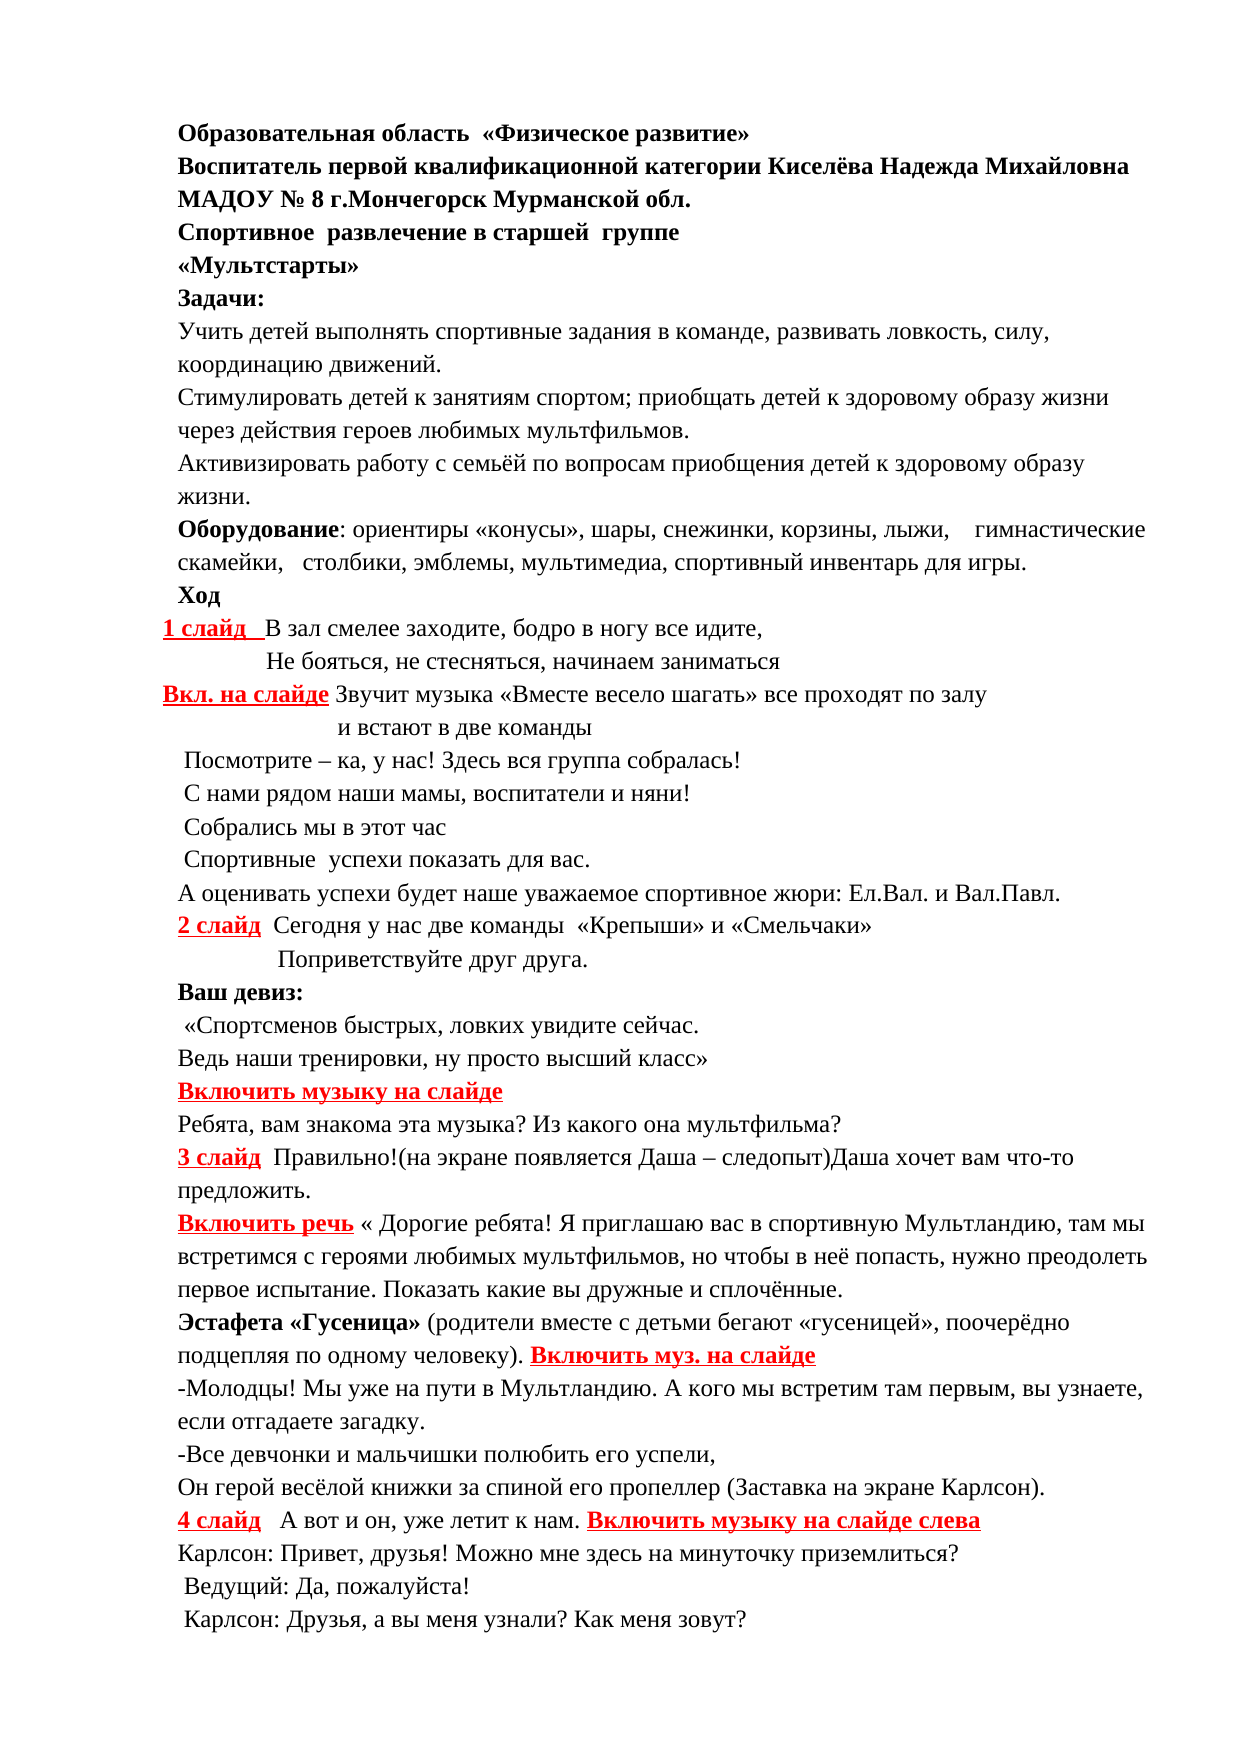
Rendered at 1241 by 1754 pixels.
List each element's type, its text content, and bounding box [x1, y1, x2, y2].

text Задачи: [177, 283, 1152, 312]
text Образовательная область «Физическое развитие» [177, 118, 1152, 147]
text «Спортсменов быстрых, ловких увидите сейчас. [177, 1010, 1152, 1038]
text «Мультстарты» [177, 250, 1152, 279]
text Ведущий: Да, пожалуйста! [177, 1571, 1152, 1600]
text Не бояться, не стесняться, начинаем заниматься [177, 646, 1152, 675]
text Вкл. на слайде Звучит музыка «Вместе весело шагать» все проходят по залу [162, 679, 1152, 708]
text Карлсон: Друзья, а вы меня узнали? Как меня зовут? [177, 1604, 1152, 1633]
text Посмотрите – ка, у нас! Здесь вся группа собралась! [177, 746, 1152, 774]
text 4 слайд А вот и он, уже летит к нам. Включить музыку на слайде слева [177, 1505, 1152, 1534]
text Ход [177, 580, 1152, 609]
text -Все девчонки и мальчишки полюбить его успели, [177, 1439, 1152, 1468]
text Учить детей выполнять спортивные задания в команде, развивать ловкость, силу, координацию движений. [177, 316, 1152, 378]
text Собрались мы в этот час [177, 812, 1152, 840]
text 3 слайд Правильно!(на экране появляется Даша – следопыт)Даша хочет вам что-то предложить. [177, 1142, 1152, 1203]
text Стимулировать детей к занятиям спортом; приобщать детей к здоровому образу жизни через действия героев любимых мультфильмов. [177, 382, 1152, 444]
text Карлсон: Привет, друзья! Можно мне здесь на минуточку приземлиться? [177, 1538, 1152, 1567]
text МАДОУ № 8 г.Мончегорск Мурманской обл. [177, 184, 1152, 213]
text Оборудование: ориентиры «конусы», шары, снежинки, корзины, лыжи, гимнастические скамейки, столбики, эмблемы, мультимедиа, спортивный инвентарь для игры. [177, 514, 1152, 576]
text Ребята, вам знакома эта музыка? Из какого она мультфильма? [177, 1109, 1152, 1137]
text 2 слайд Сегодня у нас две команды «Крепыши» и «Смельчаки» [177, 911, 1152, 939]
text Он герой весёлой книжки за спиной его пропеллер (Заставка на экране Карлсон). [177, 1472, 1152, 1501]
text Спортивные успехи показать для вас. [177, 844, 1152, 873]
text 1 слайд В зал смелее заходите, бодро в ногу все идите, [162, 613, 1152, 642]
text Включить музыку на слайде [177, 1076, 1152, 1104]
text Поприветствуйте друг друга. [177, 944, 1152, 972]
text Спортивное развлечение в старшей группе [177, 217, 1152, 246]
text -Молодцы! Мы уже на пути в Мультландию. А кого мы встретим там первым, вы узнаете, если отгадаете загадку. [177, 1373, 1152, 1435]
text Воспитатель первой квалификационной категории Киселёва Надежда Михайловна [177, 151, 1152, 180]
text Активизировать работу с семьёй по вопросам приобщения детей к здоровому образу жизни. [177, 448, 1152, 510]
text Ваш девиз: [177, 977, 1152, 1005]
text С нами рядом наши мамы, воспитатели и няни! [177, 778, 1152, 807]
text Включить речь « Дорогие ребята! Я приглашаю вас в спортивную Мультландию, там мы встретимся с героями любимых мультфильмов, но чтобы в неё попасть, нужно преодолеть первое испытание. Показать какие вы дружные и сплочённые. [177, 1208, 1152, 1303]
text и встают в две команды [162, 712, 1152, 741]
text А оценивать успехи будет наше уважаемое спортивное жюри: Ел.Вал. и Вал.Павл. [177, 878, 1152, 906]
text Эстафета «Гусеница» (родители вместе с детьми бегают «гусеницей», поочерёдно подцепляя по одному человеку). Включить муз. на слайде [177, 1307, 1152, 1369]
text Ведь наши тренировки, ну просто высший класс» [177, 1043, 1152, 1071]
